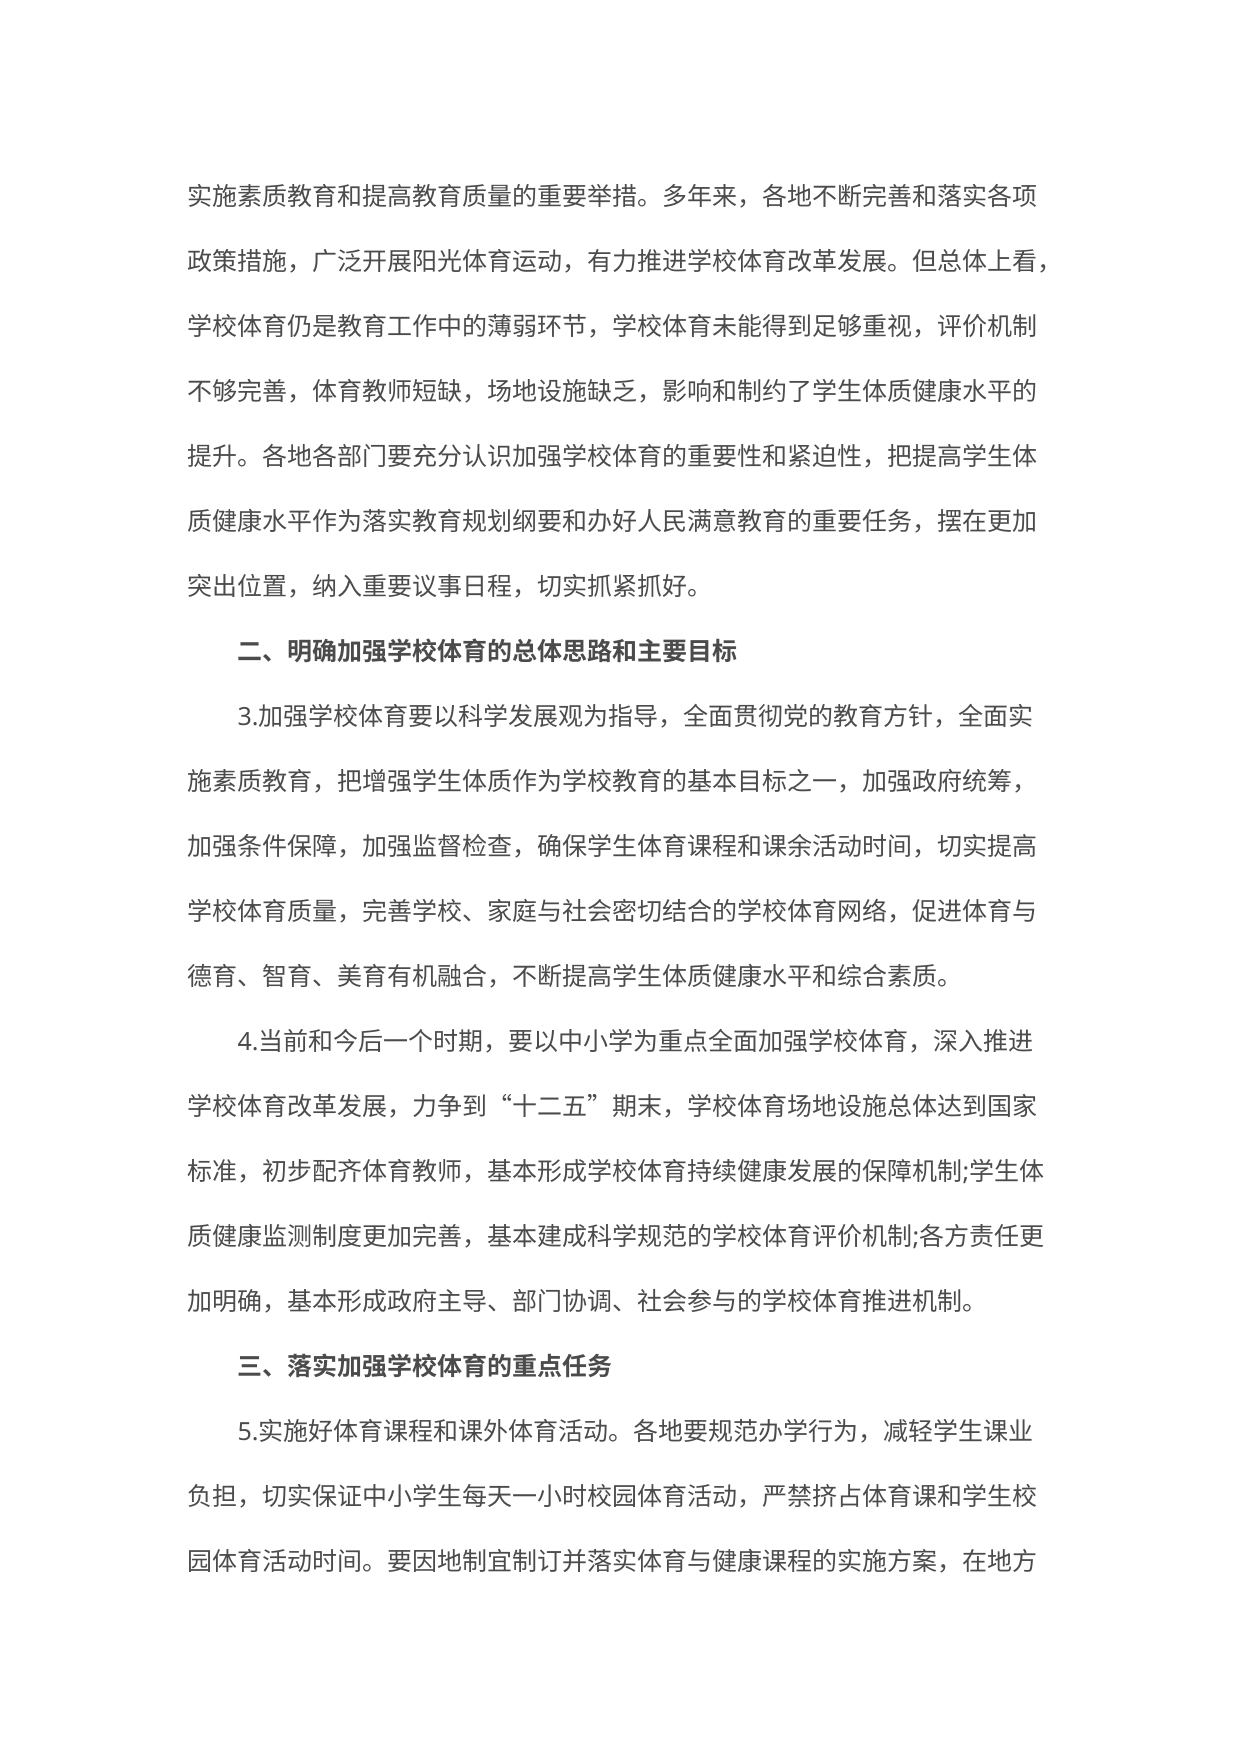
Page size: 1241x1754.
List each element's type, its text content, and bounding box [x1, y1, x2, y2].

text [187, 1397, 1053, 1592]
text 二、明确加强学校体育的总体思路和主要目标 [187, 617, 1053, 682]
text 3.加强学校体育要以科学发展观为指导，全面贯彻党的教育方针，全面实施素质教育，把增强学生体质作为学校教育的基本目标之一，加强政府统筹，加强条件保障，加强监督检查，确保学生体育课程和课余活动时间，切实提高学校体育质量，完善学校、家庭与社会密切结合的学校体育网络，促进体育与德育、智育、美育有机融合，不断提高学生体质健康水平和综合素质。 [187, 682, 1053, 1007]
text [187, 162, 1053, 617]
text 4.当前和今后一个时期，要以中小学为重点全面加强学校体育，深入推进学校体育改革发展，力争到“十二五”期末，学校体育场地设施总体达到国家标准，初步配齐体育教师，基本形成学校体育持续健康发展的保障机制;学生体质健康监测制度更加完善，基本建成科学规范的学校体育评价机制;各方责任更加明确，基本形成政府主导、部门协调、社会参与的学校体育推进机制。 [187, 1007, 1053, 1332]
text 三、落实加强学校体育的重点任务 [187, 1332, 1053, 1397]
